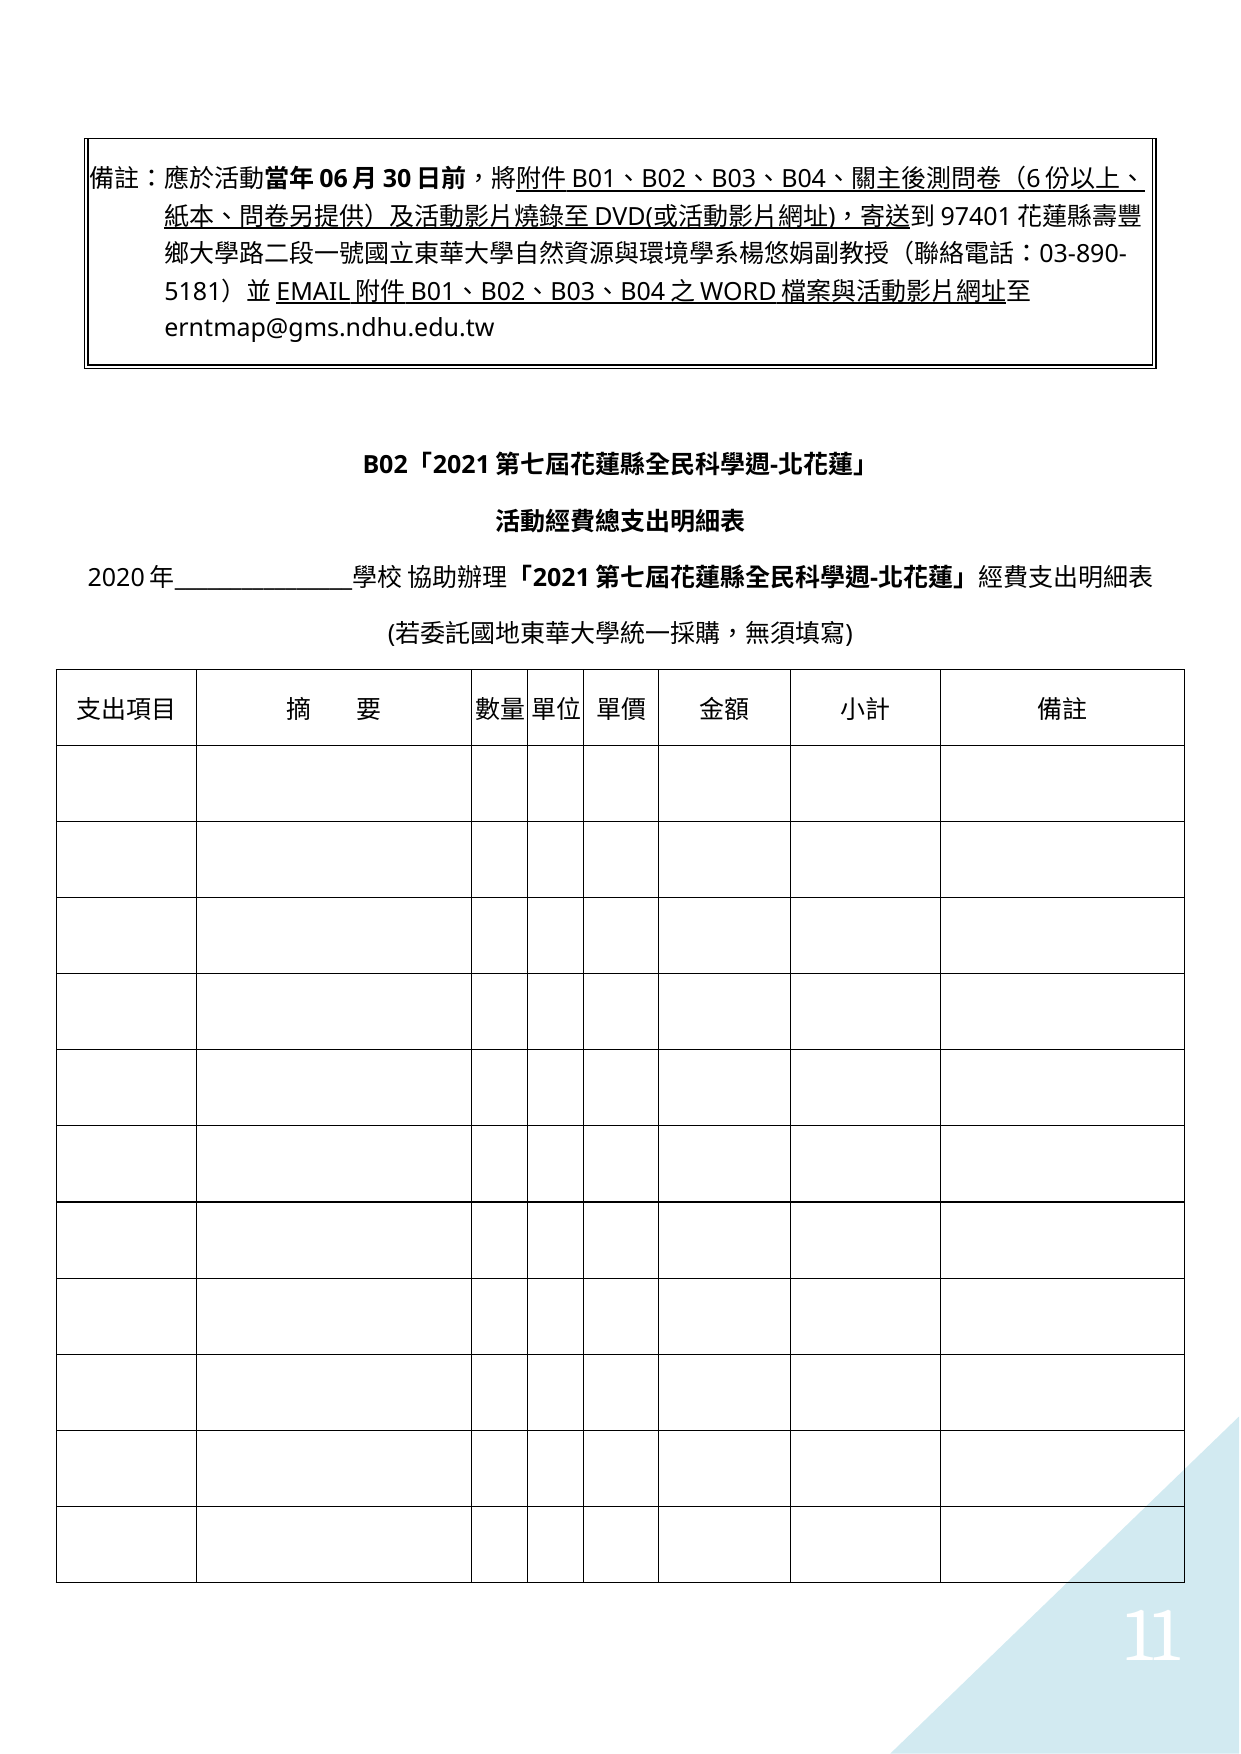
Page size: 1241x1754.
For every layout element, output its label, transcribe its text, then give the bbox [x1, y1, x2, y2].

table_cell [791, 974, 940, 1049]
table_cell [472, 1050, 527, 1125]
table_cell [584, 1355, 658, 1429]
table_cell [472, 1126, 527, 1201]
table_cell [791, 898, 940, 973]
table_cell [941, 1431, 1184, 1506]
table_cell [528, 974, 583, 1049]
table_cell [57, 1431, 196, 1506]
table_cell [57, 1507, 196, 1582]
table_cell [659, 1050, 790, 1125]
table_cell [659, 1431, 790, 1506]
table_cell [197, 1203, 471, 1277]
table_cell [659, 822, 790, 897]
table_cell [941, 822, 1184, 897]
table_cell [659, 1279, 790, 1353]
table_header 數量 [472, 670, 527, 745]
table_cell [57, 1279, 196, 1353]
table_cell [472, 746, 527, 821]
table_cell [584, 1203, 658, 1277]
table_cell [659, 974, 790, 1049]
table_cell [197, 1507, 471, 1582]
table_header 支出項目 [57, 670, 196, 745]
table_cell [528, 1126, 583, 1201]
table_cell [584, 1431, 658, 1506]
table_cell [472, 1279, 527, 1353]
table_cell [57, 898, 196, 973]
table_cell [584, 1507, 658, 1582]
table_cell [791, 822, 940, 897]
table_cell [584, 898, 658, 973]
table_cell [197, 898, 471, 973]
table_cell [472, 1203, 527, 1277]
table_cell [659, 1355, 790, 1429]
table_cell [941, 1203, 1184, 1277]
table_cell [791, 1126, 940, 1201]
text 2020年________________學校 協助辦理「2021第七屆花蓮縣全民科學週-北花蓮」經費支出明細表 [75, 557, 1165, 594]
table_cell [941, 1279, 1184, 1353]
table_cell [197, 746, 471, 821]
table_cell [584, 1279, 658, 1353]
table_cell [791, 1279, 940, 1353]
table_cell [472, 898, 527, 973]
text 活動經費總支出明細表 [75, 500, 1165, 538]
table_cell [197, 1355, 471, 1429]
table_cell [584, 822, 658, 897]
table_cell [528, 1355, 583, 1429]
table_cell [197, 822, 471, 897]
table_cell [791, 1355, 940, 1429]
text (若委託國地東華大學統一採購，無須填寫) [75, 613, 1165, 650]
table_cell [472, 974, 527, 1049]
table_cell [941, 974, 1184, 1049]
table_header 備註 [941, 670, 1184, 745]
table_cell [197, 1126, 471, 1201]
table_cell [584, 1050, 658, 1125]
table_cell [659, 898, 790, 973]
table_cell [659, 746, 790, 821]
table_cell [941, 1050, 1184, 1125]
table_cell [791, 1507, 940, 1582]
table_cell [472, 1431, 527, 1506]
table_cell [528, 1279, 583, 1353]
table_cell [528, 1507, 583, 1582]
table_header 單位 [528, 670, 583, 745]
table_cell [528, 1431, 583, 1506]
table_cell [941, 898, 1184, 973]
table_cell [472, 1355, 527, 1429]
table_cell [528, 746, 583, 821]
table_header 摘 要 [197, 670, 471, 745]
table_cell [528, 898, 583, 973]
table_cell [528, 1050, 583, 1125]
table_cell [472, 1507, 527, 1582]
table_cell [584, 746, 658, 821]
table_cell [791, 1203, 940, 1277]
table_header 單價 [584, 670, 658, 745]
table_cell [941, 1126, 1184, 1201]
table_cell [57, 1126, 196, 1201]
table_cell [197, 1050, 471, 1125]
table_cell [57, 1203, 196, 1277]
table_cell [528, 822, 583, 897]
table_cell [584, 1126, 658, 1201]
table_cell [941, 746, 1184, 821]
table_cell [791, 1431, 940, 1506]
table_cell [197, 974, 471, 1049]
table_cell [57, 822, 196, 897]
table_cell [472, 822, 527, 897]
table_cell [197, 1431, 471, 1506]
table_cell [197, 1279, 471, 1353]
table_cell [659, 1126, 790, 1201]
table_header 小計 [791, 670, 940, 745]
text B02「2021第七屆花蓮縣全民科學週-北花蓮」 [75, 444, 1165, 482]
table_cell [791, 1050, 940, 1125]
table_cell [57, 1355, 196, 1429]
table_cell [941, 1355, 1184, 1429]
table_cell [941, 1507, 1184, 1582]
table_cell [791, 746, 940, 821]
table_cell [57, 746, 196, 821]
table_cell [57, 974, 196, 1049]
table_cell [584, 974, 658, 1049]
table_cell [57, 1050, 196, 1125]
table_cell [528, 1203, 583, 1277]
table_cell 備註：應於活動當年06月30日前，將附件B01、B02、B03、B04、關主後測問卷（6份以上、紙本、問卷另提供）及活動影片燒錄至DVD(或活動影片網址)，寄送到97401花蓮縣壽豐鄉大學路二段一號國立東華大學自然資源與環境學系楊悠娟副教授（聯絡電話：03-890-5181）並EMAIL附件B01、B02、B03、B04之WORD檔案與活動影片網址至erntmap@gms.ndhu.edu.tw [89, 139, 1152, 364]
table_header 金額 [659, 670, 790, 745]
table_cell [659, 1507, 790, 1582]
table_cell [659, 1203, 790, 1277]
